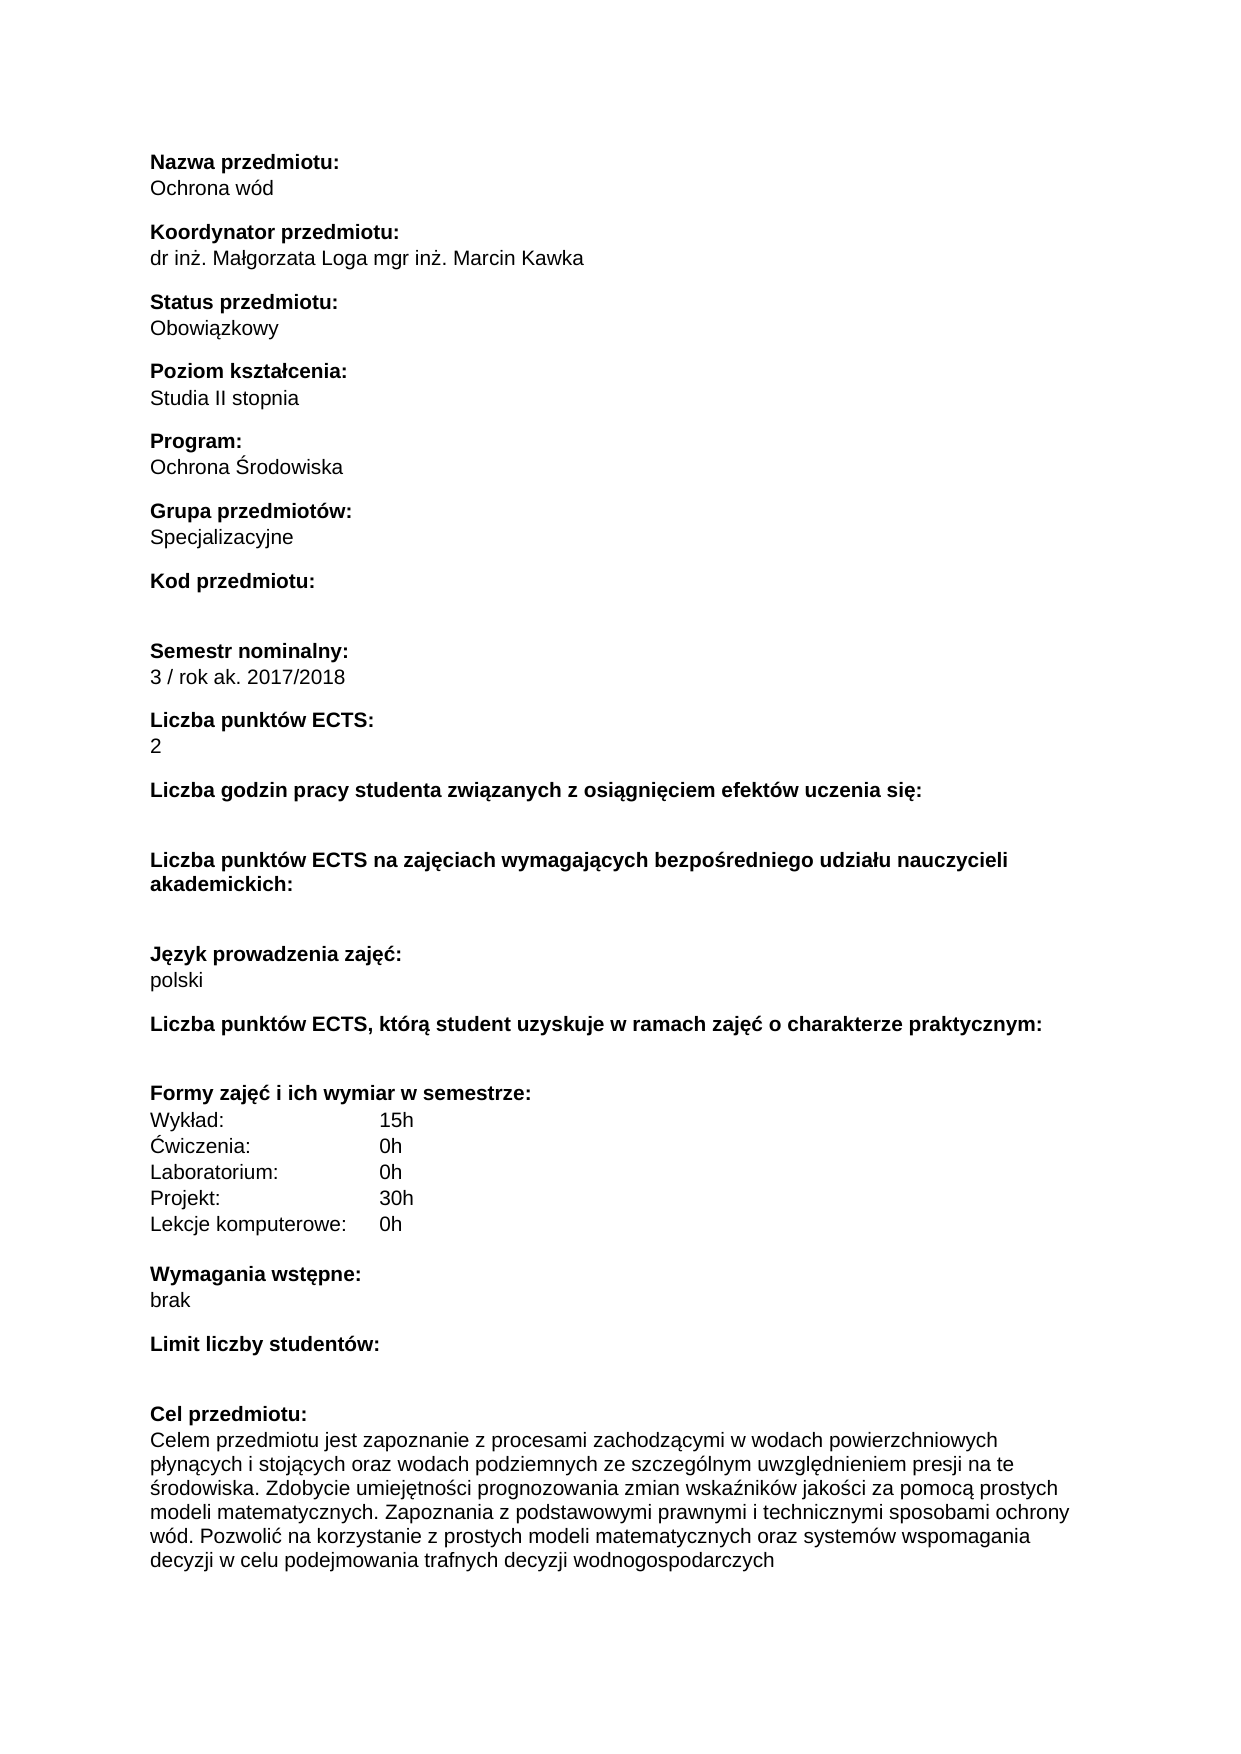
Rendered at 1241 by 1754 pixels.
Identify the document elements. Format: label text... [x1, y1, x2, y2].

table_cell 0h [369, 1132, 597, 1158]
text Liczba punktów ECTS, którą student uzyskuje w ramach zajęć o charakterze praktycznym: [150, 1011, 1090, 1035]
text Nazwa przedmiotu: [150, 150, 1090, 174]
text Koordynator przedmiotu: [150, 220, 1090, 244]
text Język prowadzenia zajęć: [150, 942, 1090, 966]
table_cell Laboratorium: [140, 1160, 367, 1184]
text Obowiązkowy [150, 316, 1090, 339]
text Liczba punktów ECTS: [150, 708, 1090, 732]
text Program: [150, 429, 1090, 453]
text Celem przedmiotu jest zapoznanie z procesami zachodzącymi w wodach powierzchniowych płynących i stojących oraz wodach podziemnych ze szczególnym uwzględnieniem presji na te środowiska. Zdobycie umiejętności prognozowania zmian wskaźników jakości za pomocą prostych modeli matematycznych. Zapoznania z podstawowymi prawnymi i technicznymi sposobami ochrony wód. Pozwolić na korzystanie z prostych modeli matematycznych oraz systemów wspomagania decyzji w celu podejmowania trafnych decyzji wodnogospodarczych [150, 1428, 1090, 1571]
text Liczba punktów ECTS na zajęciach wymagających bezpośredniego udziału nauczycieli akademickich: [150, 848, 1090, 896]
text dr inż. Małgorzata Loga mgr inż. Marcin Kawka [150, 246, 1090, 270]
text Poziom kształcenia: [150, 359, 1090, 383]
text polski [150, 968, 1090, 992]
table_cell Projekt: [140, 1186, 367, 1210]
text Grupa przedmiotów: [150, 499, 1090, 523]
text Formy zajęć i ich wymiar w semestrze: [150, 1081, 1090, 1105]
text Semestr nominalny: [150, 638, 1090, 662]
text Limit liczby studentów: [150, 1332, 1090, 1356]
text 3 / rok ak. 2017/2018 [150, 664, 1090, 688]
table_header 15h [369, 1108, 597, 1132]
table_cell 30h [369, 1184, 597, 1210]
text Ochrona Środowiska [150, 455, 1090, 479]
text Wymagania wstępne: [150, 1262, 1090, 1286]
table_cell 0h [369, 1158, 597, 1184]
text brak [150, 1288, 1090, 1312]
text Liczba godzin pracy studenta związanych z osiągnięciem efektów uczenia się: [150, 778, 1090, 802]
text 2 [150, 734, 1090, 758]
text Specjalizacyjne [150, 525, 1090, 549]
text Cel przedmiotu: [150, 1402, 1090, 1426]
table_cell Ćwiczenia: [140, 1134, 367, 1158]
text Kod przedmiotu: [150, 569, 1090, 593]
text Studia II stopnia [150, 385, 1090, 409]
text Status przedmiotu: [150, 289, 1090, 313]
table_header Wykład: [140, 1108, 367, 1132]
text Ochrona wód [150, 176, 1090, 200]
table_cell Lekcje komputerowe: [140, 1212, 367, 1236]
table_cell 0h [369, 1210, 597, 1236]
